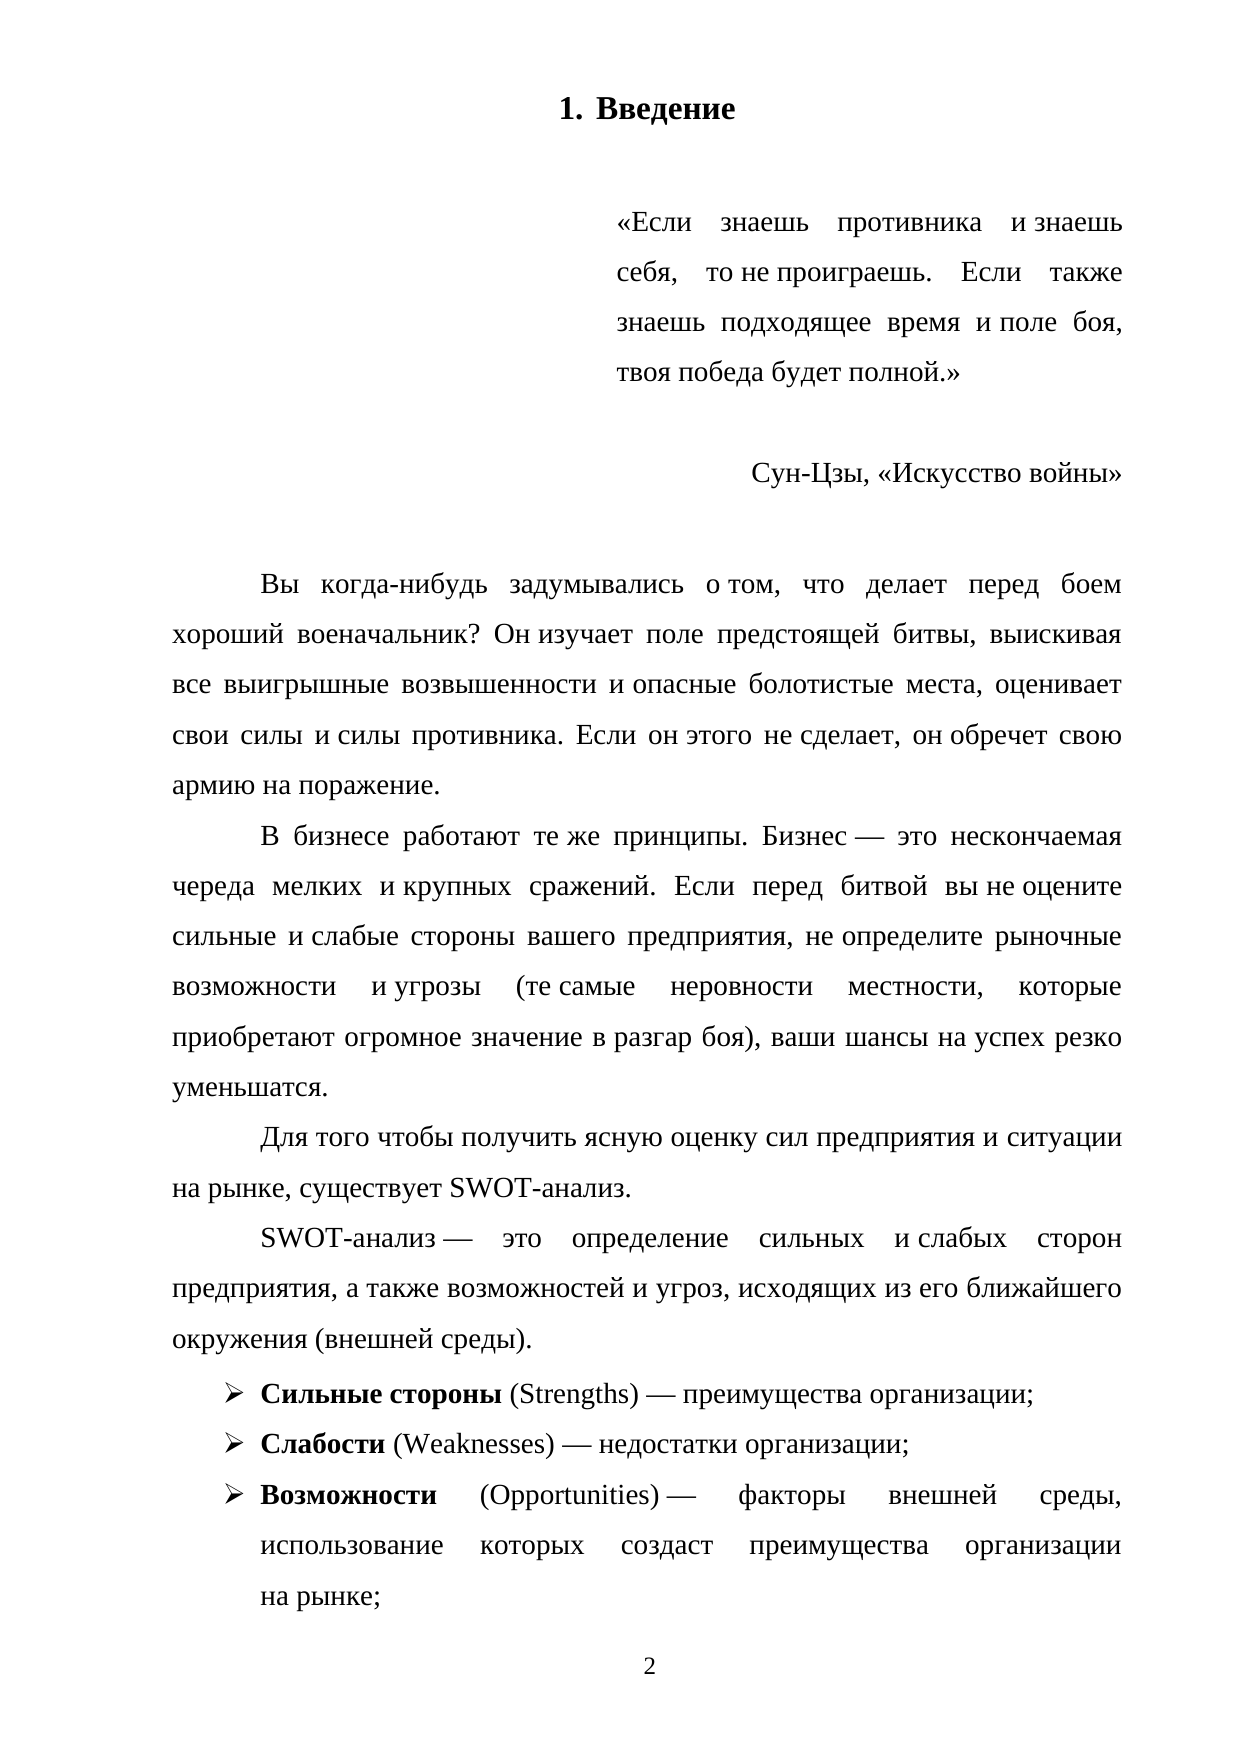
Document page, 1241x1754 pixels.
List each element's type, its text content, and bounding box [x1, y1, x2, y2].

text Сун-Цзы, «Искусство войны» [616, 455, 1123, 489]
list Возможности (Opportunities) — факторы внешней среды, использование которых создаст преимущества организации на рынке; [223, 1482, 1122, 1616]
list Слабости (Weaknesses) — недостатки организации; [223, 1432, 1122, 1465]
list Сильные стороны (Strengths) — преимущества организации; [223, 1376, 1122, 1410]
text В бизнесе работают те же принципы. Бизнес — это нескончаемая череда мелких и крупных сражений. Если перед битвой вы не оцените сильные и слабые стороны вашего предприятия, не определите рыночные возможности и угрозы (те самые неровности местности, которые приобретают огромное значение в разгар боя), ваши шансы на успех резко уменьшатся. [172, 818, 1122, 1103]
text Вы когда-нибудь задумывались о том, что делает перед боем хороший военачальник? Он изучает поле предстоящей битвы, выискивая все выигрышные возвышенности и опасные болотистые места, оценивает свои силы и силы противника. Если он этого не сделает, он обречет свою армию на поражение. [172, 566, 1122, 801]
text Для того чтобы получить ясную оценку сил предприятия и ситуации на рынке, существует SWOT-анализ. [172, 1119, 1122, 1203]
text «Если знаешь противника и знаешь себя, то не проиграешь. Если также знаешь подходящее время и поле боя, твоя победа будет полной.» [616, 204, 1123, 388]
list Введение [172, 89, 1122, 127]
text SWOT-анализ — это определение сильных и слабых сторон предприятия, а также возможностей и угроз, исходящих из его ближайшего окружения (внешней среды). [172, 1220, 1122, 1354]
